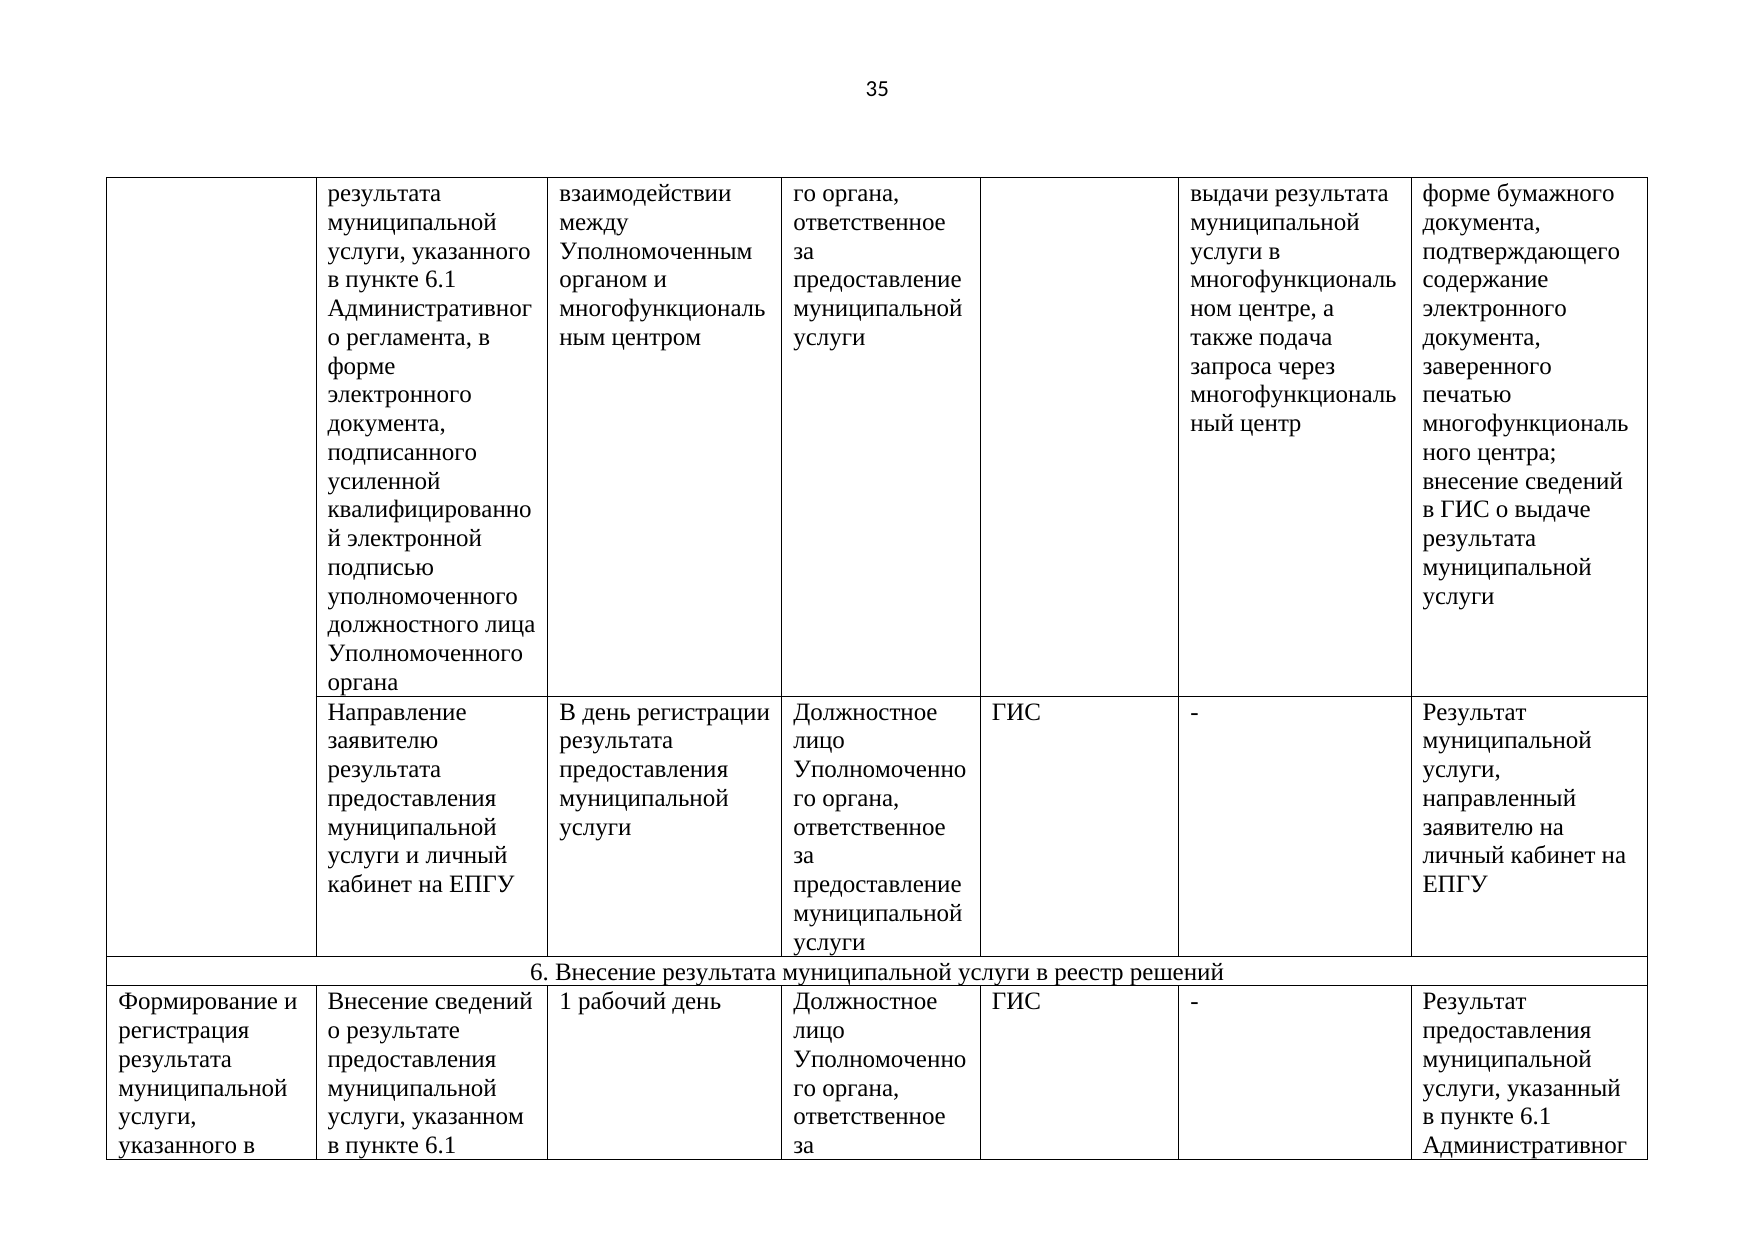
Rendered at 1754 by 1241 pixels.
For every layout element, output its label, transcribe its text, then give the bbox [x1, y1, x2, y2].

table_cell Должностное лицо Уполномоченного органа, ответственное за предоставление муниципальной услуги [782, 697, 980, 956]
table_cell - [1179, 697, 1411, 956]
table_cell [317, 178, 547, 696]
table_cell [1412, 986, 1647, 1159]
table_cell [1412, 178, 1647, 696]
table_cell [782, 178, 980, 696]
table_cell 6. Внесение результата муниципальной услуги в реестр решений [107, 957, 1647, 985]
table_cell Результат муниципальной услуги, направленный заявителю на личный кабинет на ЕПГУ [1412, 697, 1647, 956]
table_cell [782, 986, 980, 1159]
table_cell ГИС [981, 697, 1178, 956]
table_cell - [1179, 986, 1411, 1159]
table_cell ГИС [981, 986, 1178, 1159]
table_cell 1 рабочий день [548, 986, 781, 1159]
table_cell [1179, 178, 1411, 696]
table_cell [548, 178, 781, 696]
table_cell Направление заявителю результата предоставления муниципальной услуги и личный кабинет на ЕПГУ [317, 697, 547, 956]
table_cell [981, 178, 1178, 696]
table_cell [107, 986, 316, 1159]
table_cell В день регистрации результата предоставления муниципальной услуги [548, 697, 781, 956]
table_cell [317, 986, 547, 1159]
